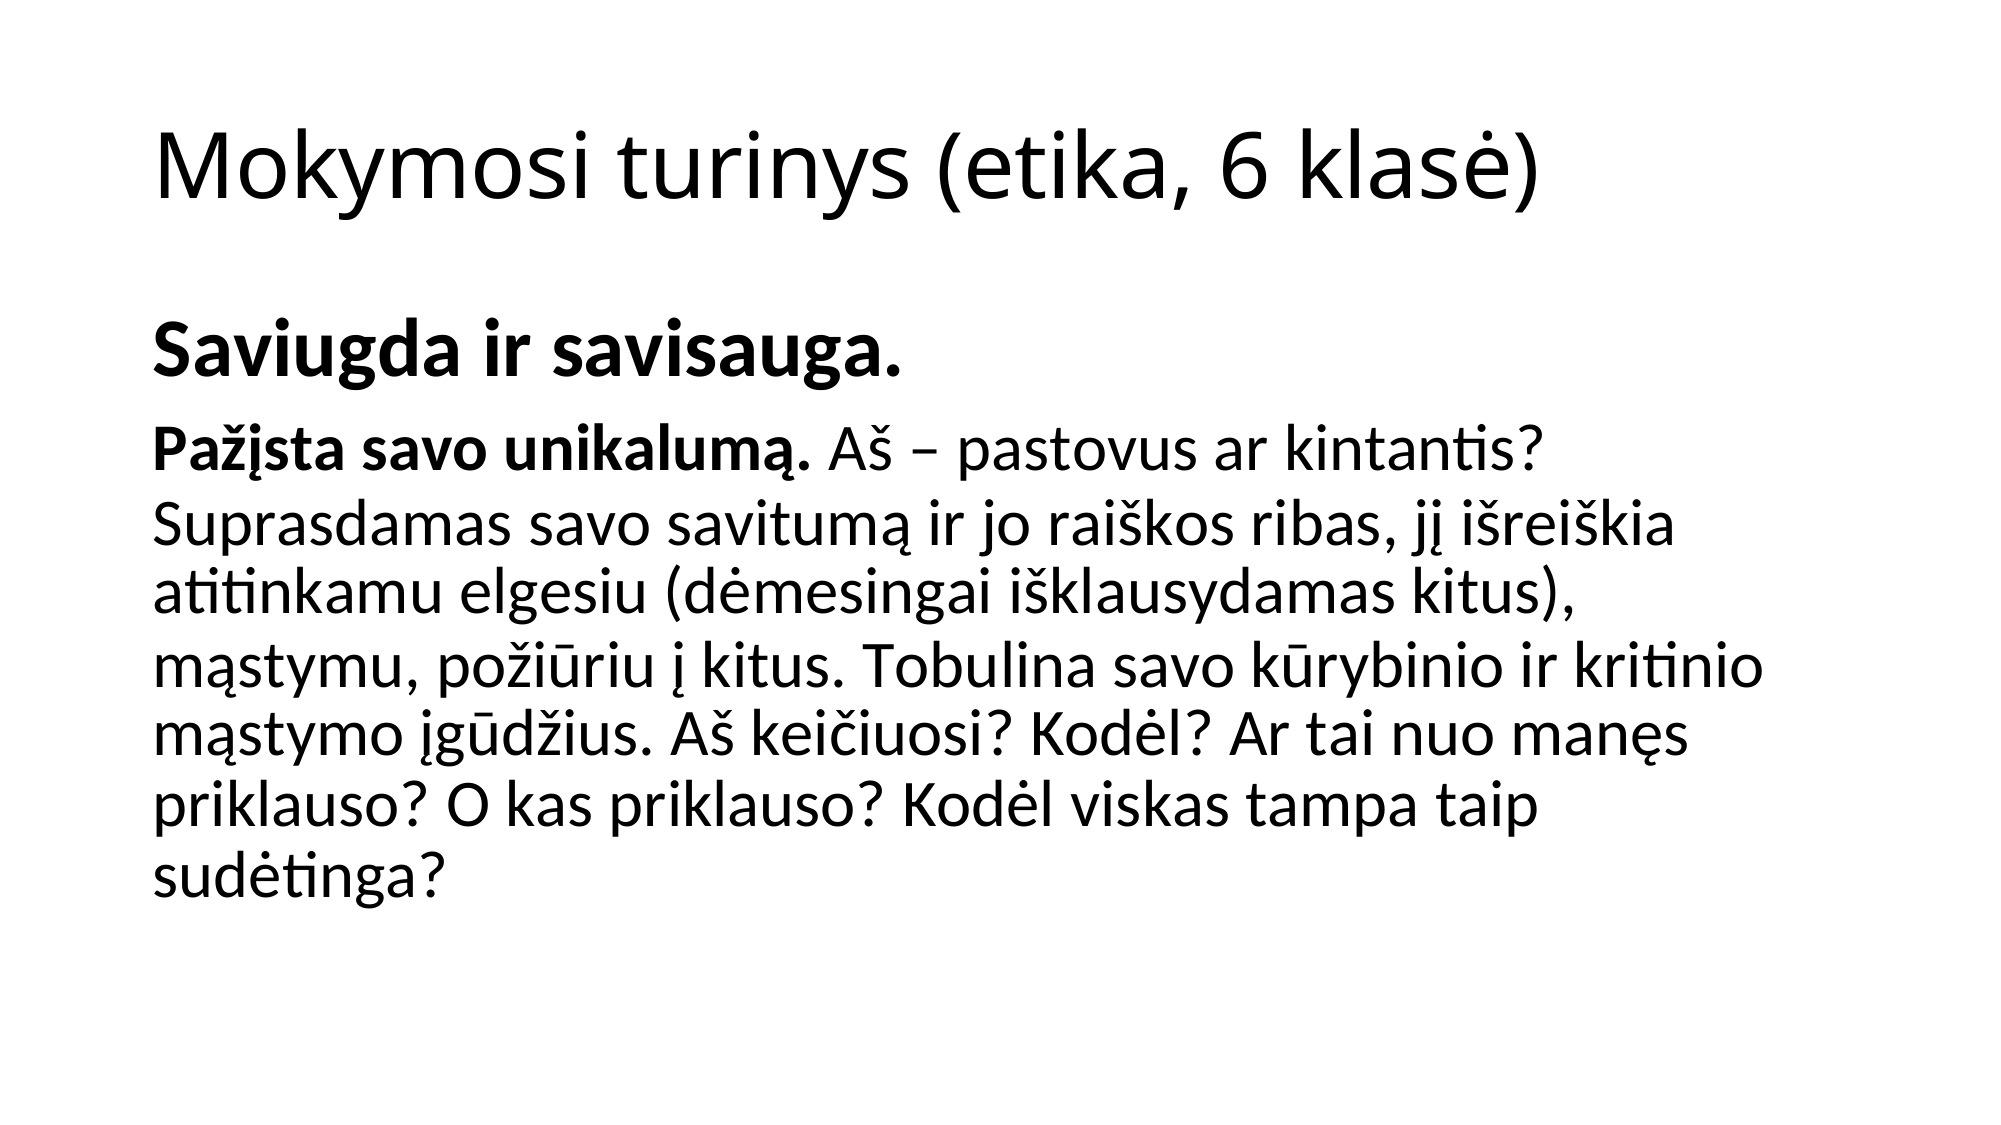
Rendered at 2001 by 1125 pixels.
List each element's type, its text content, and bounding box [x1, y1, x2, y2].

subtitle Saviugda ir savisauga. [152, 296, 2000, 397]
text Suprasdamas savo savitumą ir jo raiškos ribas, jį išreiškia atitinkamu elgesiu (dėmesingai išklausydamas kitus), [152, 488, 1848, 630]
text Pažįsta savo unikalumą. Aš – pastovus ar kintantis? [152, 409, 2000, 486]
text mąstymu, požiūriu į kitus. Tobulina savo kūrybinio ir kritinio mąstymo įgūdžius. Aš keičiuosi? Kodėl? Ar tai nuo manęs priklauso? O kas priklauso? Kodėl viskas tampa taip sudėtinga? [152, 631, 1848, 914]
subtitle Mokymosi turinys (etika, 6 klasė) [152, 117, 2000, 218]
